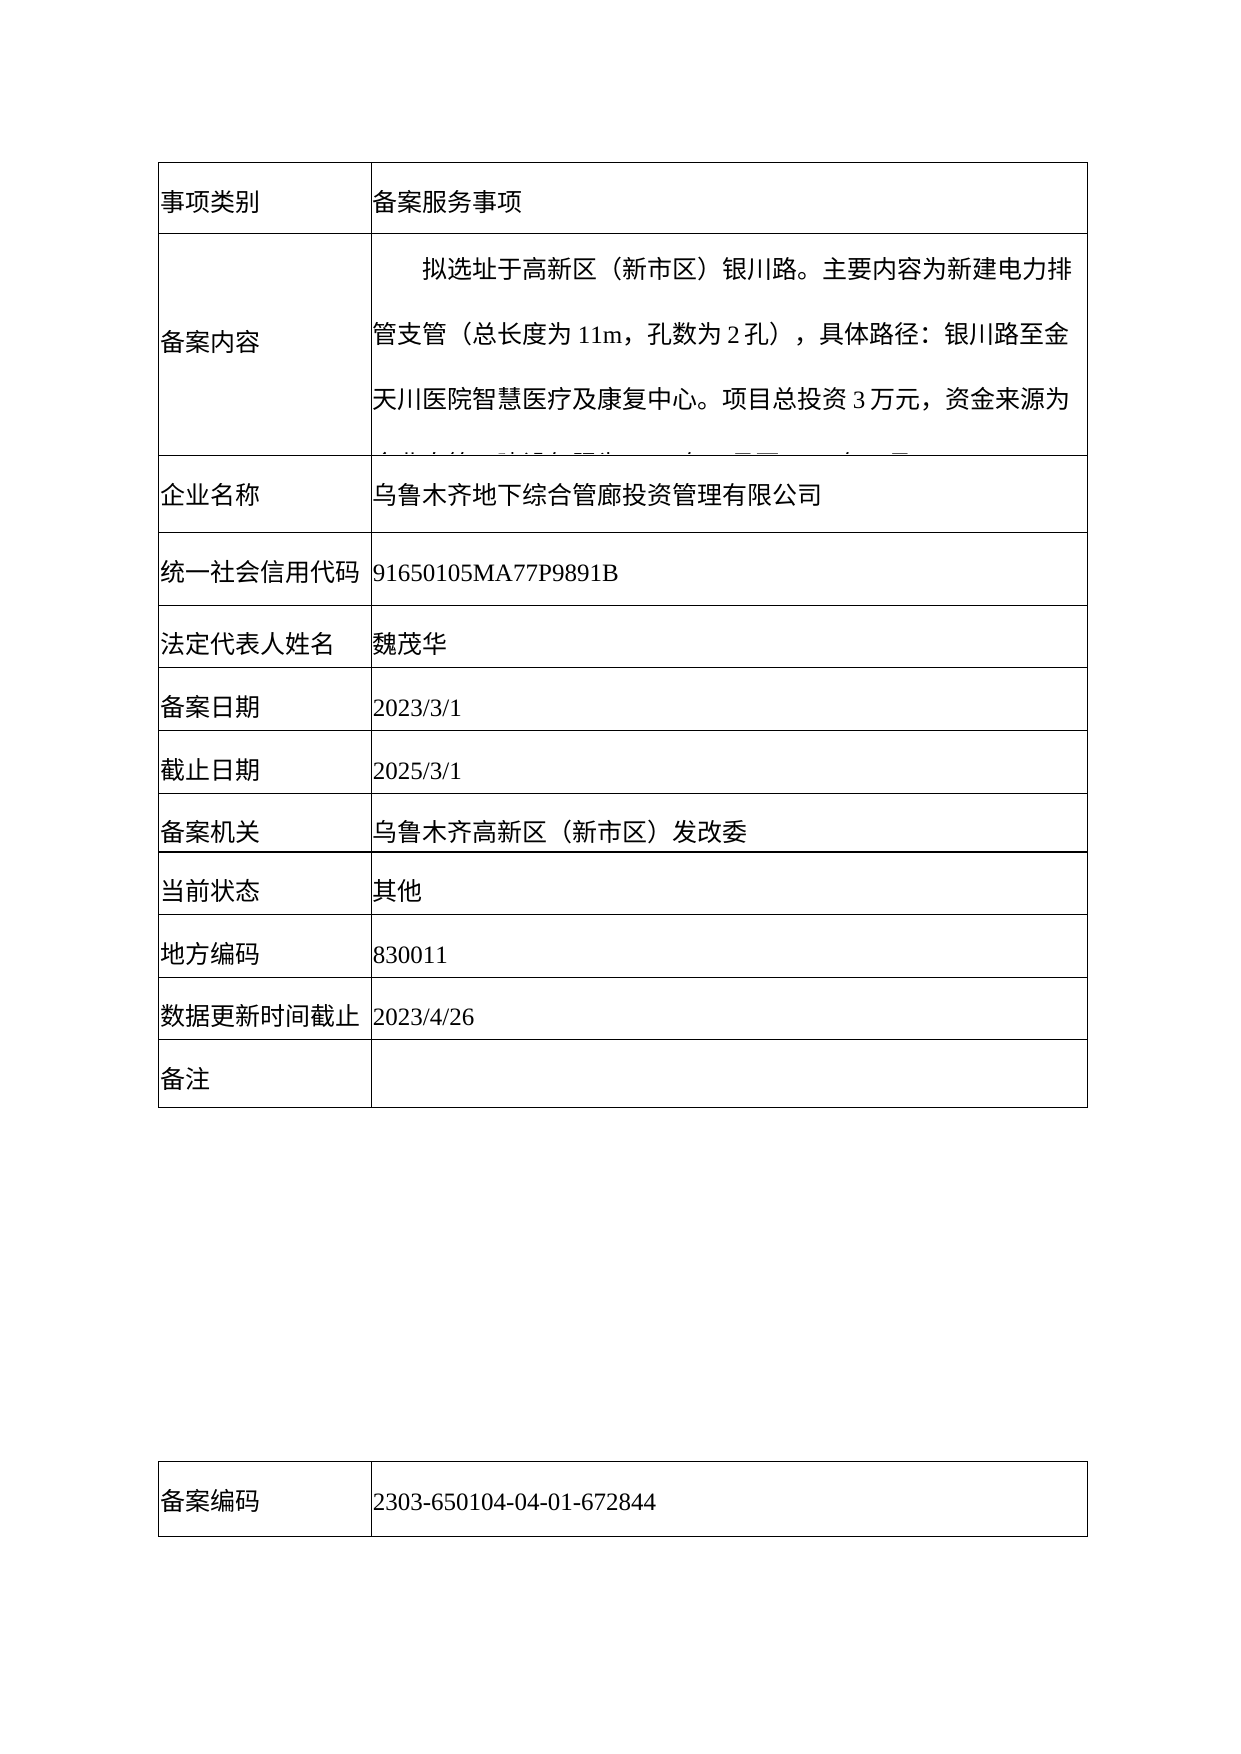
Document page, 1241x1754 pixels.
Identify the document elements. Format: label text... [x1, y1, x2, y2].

table_cell 备案服务事项 [372, 163, 1087, 233]
table_cell 830011 [372, 915, 1087, 977]
table_header 2303-650104-04-01-672844 [372, 1462, 1087, 1536]
table_cell 乌鲁木齐高新区（新市区）发改委 [372, 794, 1087, 851]
table_cell 截止日期 [159, 731, 371, 792]
table_cell 备注 [159, 1040, 371, 1107]
table_cell 其他 [372, 853, 1087, 914]
table_cell 当前状态 [159, 853, 371, 914]
table_cell 拟选址于高新区（新市区）银川路。主要内容为新建电力排管支管（总长度为11m，孔数为2孔），具体路径：银川路至金天川医院智慧医疗及康复中心。项目总投资3万元，资金来源为企业自筹。建设年限为2023年4月至2023年5月。 [372, 234, 1087, 455]
table_cell 统一社会信用代码 [159, 533, 371, 605]
table_cell 企业名称 [159, 456, 371, 532]
table_cell 数据更新时间截止 [159, 978, 371, 1039]
table_cell 备案日期 [159, 668, 371, 730]
table_cell 91650105MA77P9891B [372, 533, 1087, 605]
table_cell 事项类别 [159, 163, 371, 233]
table_cell 备案机关 [159, 794, 371, 851]
table_cell 2025/3/1 [372, 731, 1087, 792]
table_cell 魏茂华 [372, 606, 1087, 667]
table_cell [372, 1040, 1087, 1107]
table_cell 2023/3/1 [372, 668, 1087, 730]
table_header 备案编码 [159, 1462, 371, 1536]
table_cell 法定代表人姓名 [159, 606, 371, 667]
table_cell 备案内容 [159, 234, 371, 455]
table_cell 2023/4/26 [372, 978, 1087, 1039]
table_cell 乌鲁木齐地下综合管廊投资管理有限公司 [372, 456, 1087, 532]
table_cell 地方编码 [159, 915, 371, 977]
